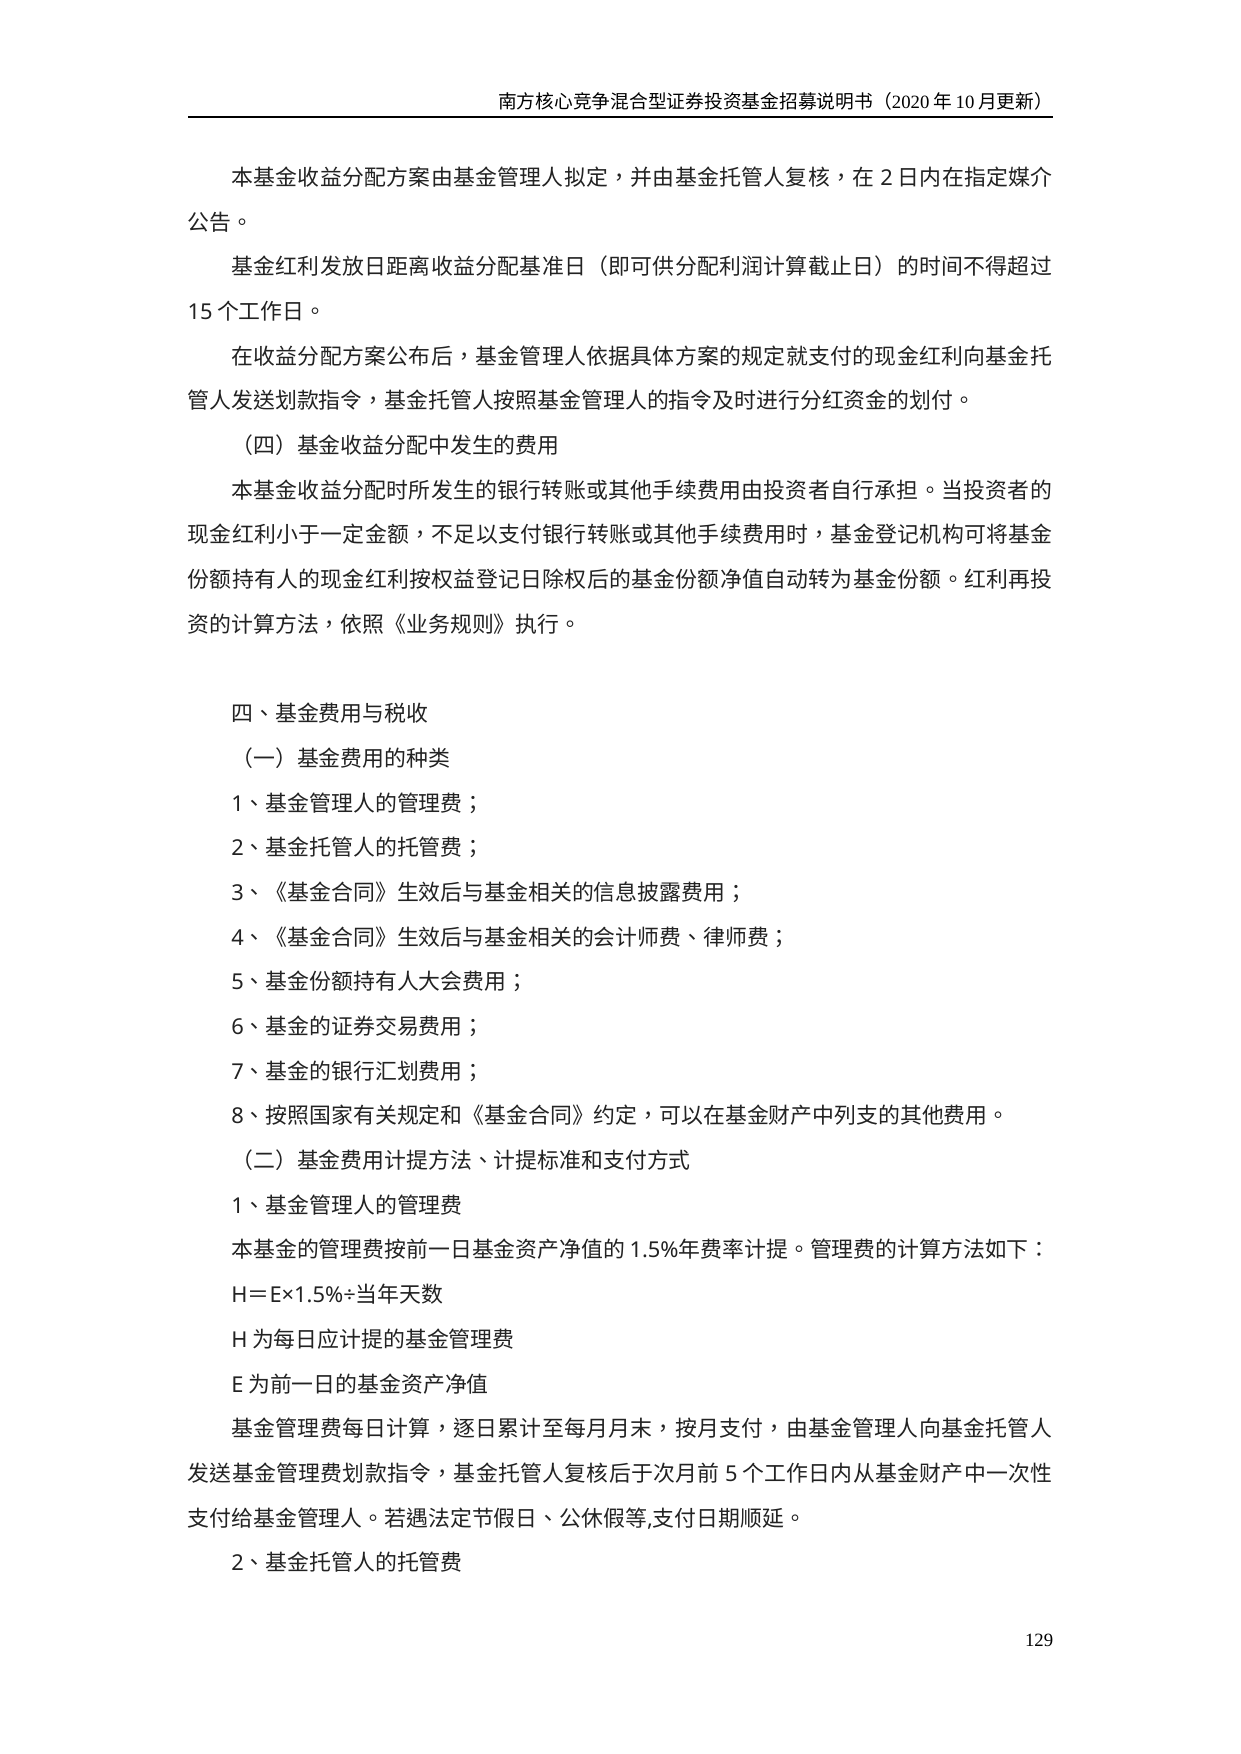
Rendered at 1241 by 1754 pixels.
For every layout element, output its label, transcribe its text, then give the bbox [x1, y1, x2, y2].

text 基金管理费每日计算，逐日累计至每月月末，按月支付，由基金管理人向基金托管人发送基金管理费划款指令，基金托管人复核后于次月前5个工作日内从基金财产中一次性支付给基金管理人。若遇法定节假日、公休假等,支付日期顺延。 [187, 1413, 1053, 1532]
text 6、基金的证券交易费用； [187, 1011, 1053, 1041]
text 4、《基金合同》生效后与基金相关的会计师费、律师费； [187, 922, 1053, 951]
text H为每日应计提的基金管理费 [187, 1324, 1053, 1354]
text 7、基金的银行汇划费用； [187, 1056, 1053, 1086]
text E为前一日的基金资产净值 [187, 1368, 1053, 1398]
text 3、《基金合同》生效后与基金相关的信息披露费用； [187, 877, 1053, 907]
text 8、按照国家有关规定和《基金合同》约定，可以在基金财产中列支的其他费用。 [187, 1100, 1053, 1130]
text 2、基金托管人的托管费 [187, 1547, 1053, 1577]
text H＝E×1.5%÷当年天数 [187, 1279, 1053, 1309]
text 在收益分配方案公布后，基金管理人依据具体方案的规定就支付的现金红利向基金托管人发送划款指令，基金托管人按照基金管理人的指令及时进行分红资金的划付。 [187, 341, 1053, 415]
text 2、基金托管人的托管费； [187, 832, 1053, 862]
text （四）基金收益分配中发生的费用 [187, 430, 1053, 460]
text 基金红利发放日距离收益分配基准日（即可供分配利润计算截止日）的时间不得超过15个工作日。 [187, 251, 1053, 326]
text 四、基金费用与税收 [187, 698, 1053, 728]
text 本基金收益分配时所发生的银行转账或其他手续费用由投资者自行承担。当投资者的现金红利小于一定金额，不足以支付银行转账或其他手续费用时，基金登记机构可将基金份额持有人的现金红利按权益登记日除权后的基金份额净值自动转为基金份额。红利再投资的计算方法，依照《业务规则》执行。 [187, 475, 1053, 639]
text 1、基金管理人的管理费 [187, 1190, 1053, 1219]
text 5、基金份额持有人大会费用； [187, 966, 1053, 996]
text （一）基金费用的种类 [187, 743, 1053, 773]
text 1、基金管理人的管理费； [187, 788, 1053, 817]
text 本基金收益分配方案由基金管理人拟定，并由基金托管人复核，在2日内在指定媒介公告。 [187, 162, 1053, 236]
text （二）基金费用计提方法、计提标准和支付方式 [187, 1145, 1053, 1175]
text 本基金的管理费按前一日基金资产净值的1.5%年费率计提。管理费的计算方法如下： [187, 1234, 1053, 1264]
